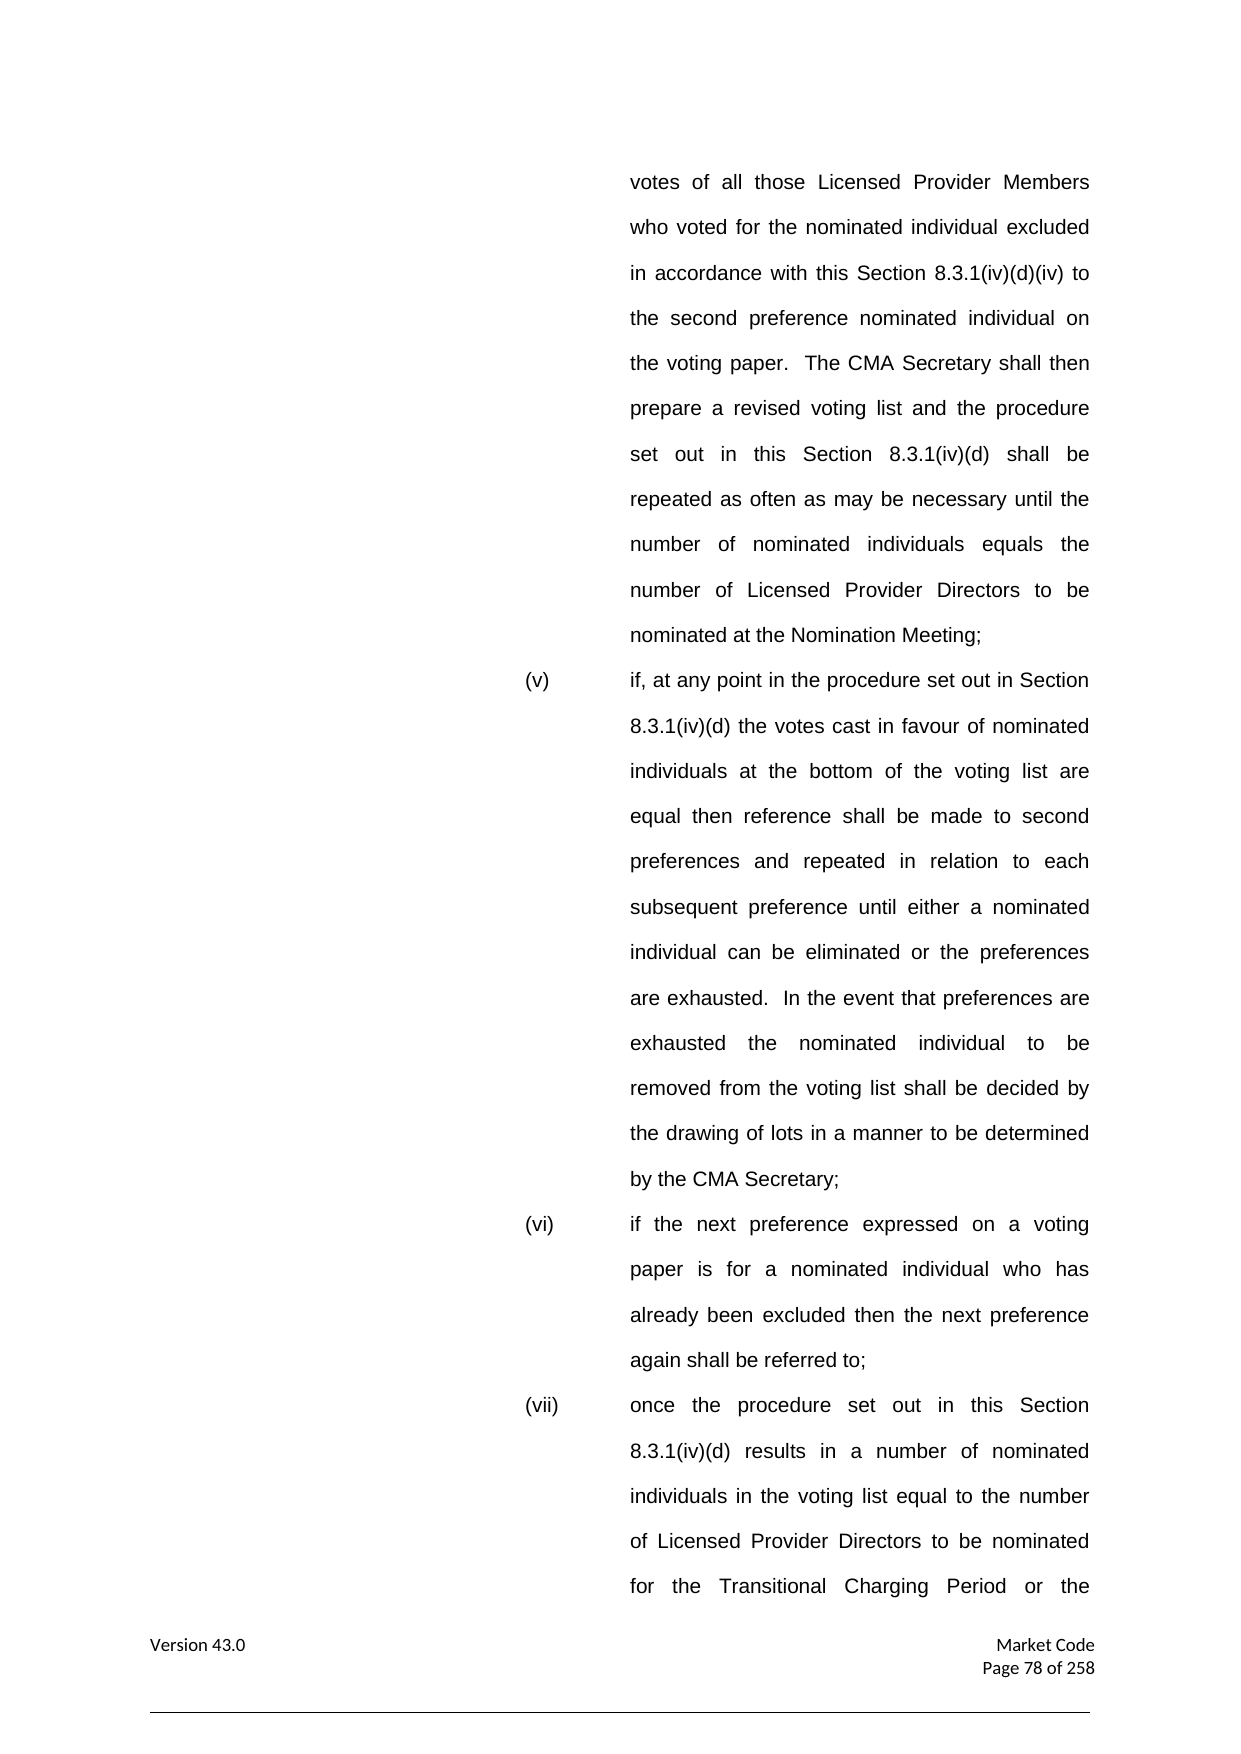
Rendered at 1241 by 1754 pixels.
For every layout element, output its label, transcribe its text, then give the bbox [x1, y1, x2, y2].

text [525, 1376, 1090, 1603]
text if the next preference expressed on a voting paper is for a nominated individual who has already been excluded then the next preference again shall be referred to; [525, 1195, 1090, 1376]
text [525, 153, 1090, 651]
text if, at any point in the procedure set out in Section 8.3.1(iv)(d) the votes cast in favour of nominated individuals at the bottom of the voting list are equal then reference shall be made to second preferences and repeated in relation to each subsequent preference until either a nominated individual can be eliminated or the preferences are exhausted. In the event that preferences are exhausted the nominated individual to be removed from the voting list shall be decided by the drawing of lots in a manner to be determined by the Secretary; [525, 651, 1090, 1195]
